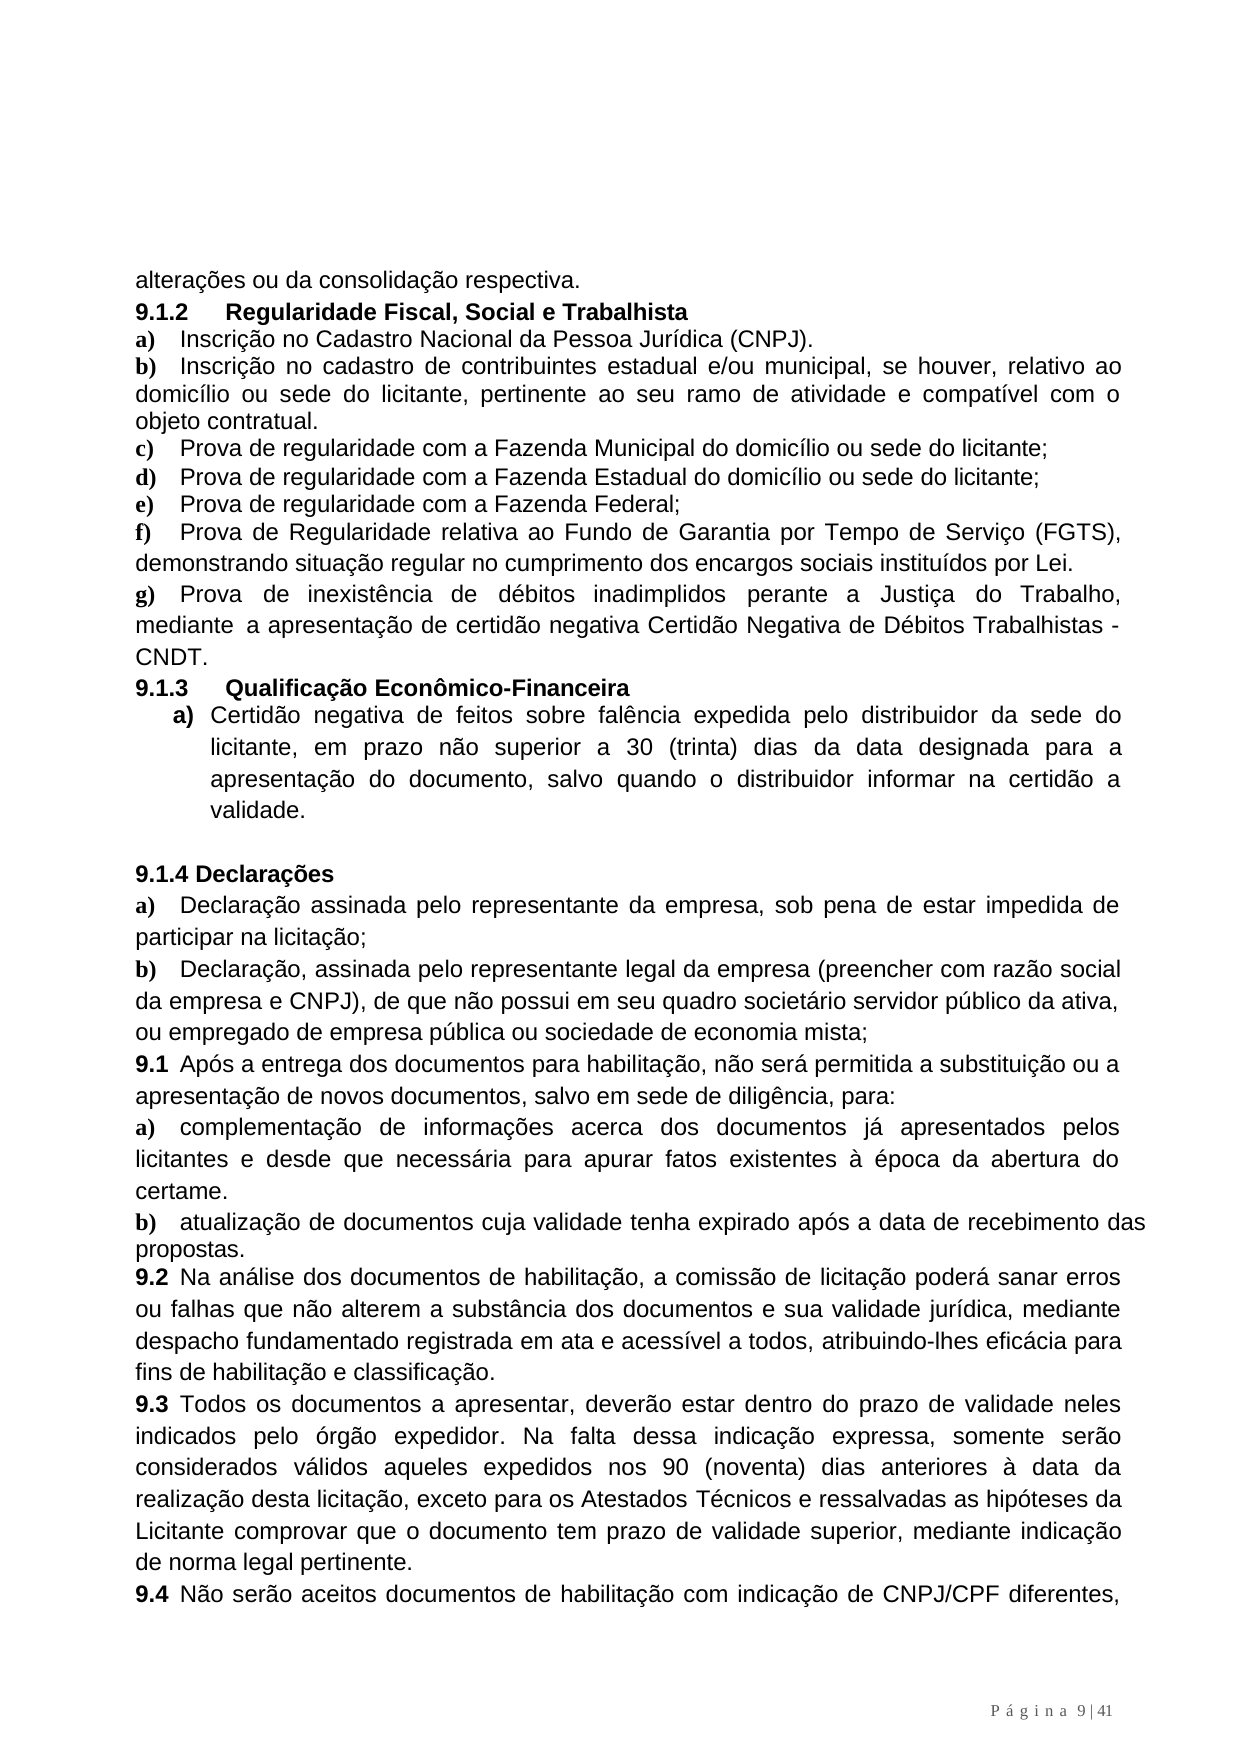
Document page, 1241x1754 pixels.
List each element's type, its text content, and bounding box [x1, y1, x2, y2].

text 9.1.4 Declarações [135, 860, 1122, 887]
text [135, 266, 1121, 293]
list Após a entrega dos documentos para habilitação, não será permitida a substituição ou a apresentação de novos documentos, salvo em sede de diligência, para: [135, 1050, 1122, 1109]
list complementação de informações acerca dos documentos já apresentados pelos licitantes e desde que necessária para apurar fatos existentes à época da abertura do certame. [135, 1113, 1121, 1204]
list Na análise dos documentos de habilitação, a comissão de licitação poderá sanar erros ou falhas que não alterem a substância dos documentos e sua validade jurídica, mediante despacho fundamentado registrada em ata e acessível a todos, atribuindo-lhes eficácia para fins de habilitação e classificação. [135, 1263, 1122, 1386]
list Inscrição no Cadastro Nacional da Pessoa Jurídica (CNPJ). [135, 325, 1146, 353]
list Certidão negativa de feitos sobre falência expedida pelo distribuidor da sede do licitante, em prazo não superior a 30 (trinta) dias da data designada para a apresentação do documento, salvo quando o distribuidor informar na certidão a validade. [173, 701, 1122, 824]
list Inscrição no cadastro de contribuintes estadual e/ou municipal, se houver, relativo ao domicílio ou sede do licitante, pertinente ao seu ramo de atividade e compatível com o objeto contratual. [135, 353, 1122, 435]
list Prova de Regularidade relativa ao Fundo de Garantia por Tempo de Serviço (FGTS), demonstrando situação regular no cumprimento dos encargos sociais instituídos por Lei. [135, 518, 1121, 577]
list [135, 1580, 1121, 1608]
list Prova de regularidade com a Fazenda Municipal do domicílio ou sede do licitante; [135, 435, 1122, 462]
list Declaração assinada pelo representante da empresa, sob pena de estar impedida de participar na licitação; [135, 891, 1121, 951]
subtitle Regularidade Fiscal, Social e Trabalhista [135, 297, 1146, 325]
list Prova de inexistência de débitos inadimplidos perante a Justiça do Trabalho, mediante a apresentação de certidão negativa Certidão Negativa de Débitos Trabalhistas - CNDT. [135, 580, 1121, 670]
list Prova de regularidade com a Fazenda Federal; [135, 490, 1146, 518]
list Todos os documentos a apresentar, deverão estar dentro do prazo de validade neles indicados pelo órgão expedidor. Na falta dessa indicação expressa, somente serão considerados válidos aqueles expedidos nos 90 (noventa) dias anteriores à data da realização desta licitação, exceto para os Atestados Técnicos e ressalvadas as hipóteses da Licitante comprovar que o documento tem prazo de validade superior, mediante indicação de norma legal pertinente. [135, 1390, 1122, 1576]
list Prova de regularidade com a Fazenda Estadual do domicílio ou sede do licitante; [135, 462, 1146, 490]
list Declaração, assinada pelo representante legal da empresa (preencher com razão social da empresa e CNPJ), de que não possui em seu quadro societário servidor público da ativa, ou empregado de empresa pública ou sociedade de economia mista; [135, 955, 1121, 1046]
list atualização de documentos cuja validade tenha expirado após a data de recebimento das propostas. [135, 1208, 1146, 1263]
subtitle Qualificação Econômico-Financeira [135, 674, 1146, 701]
